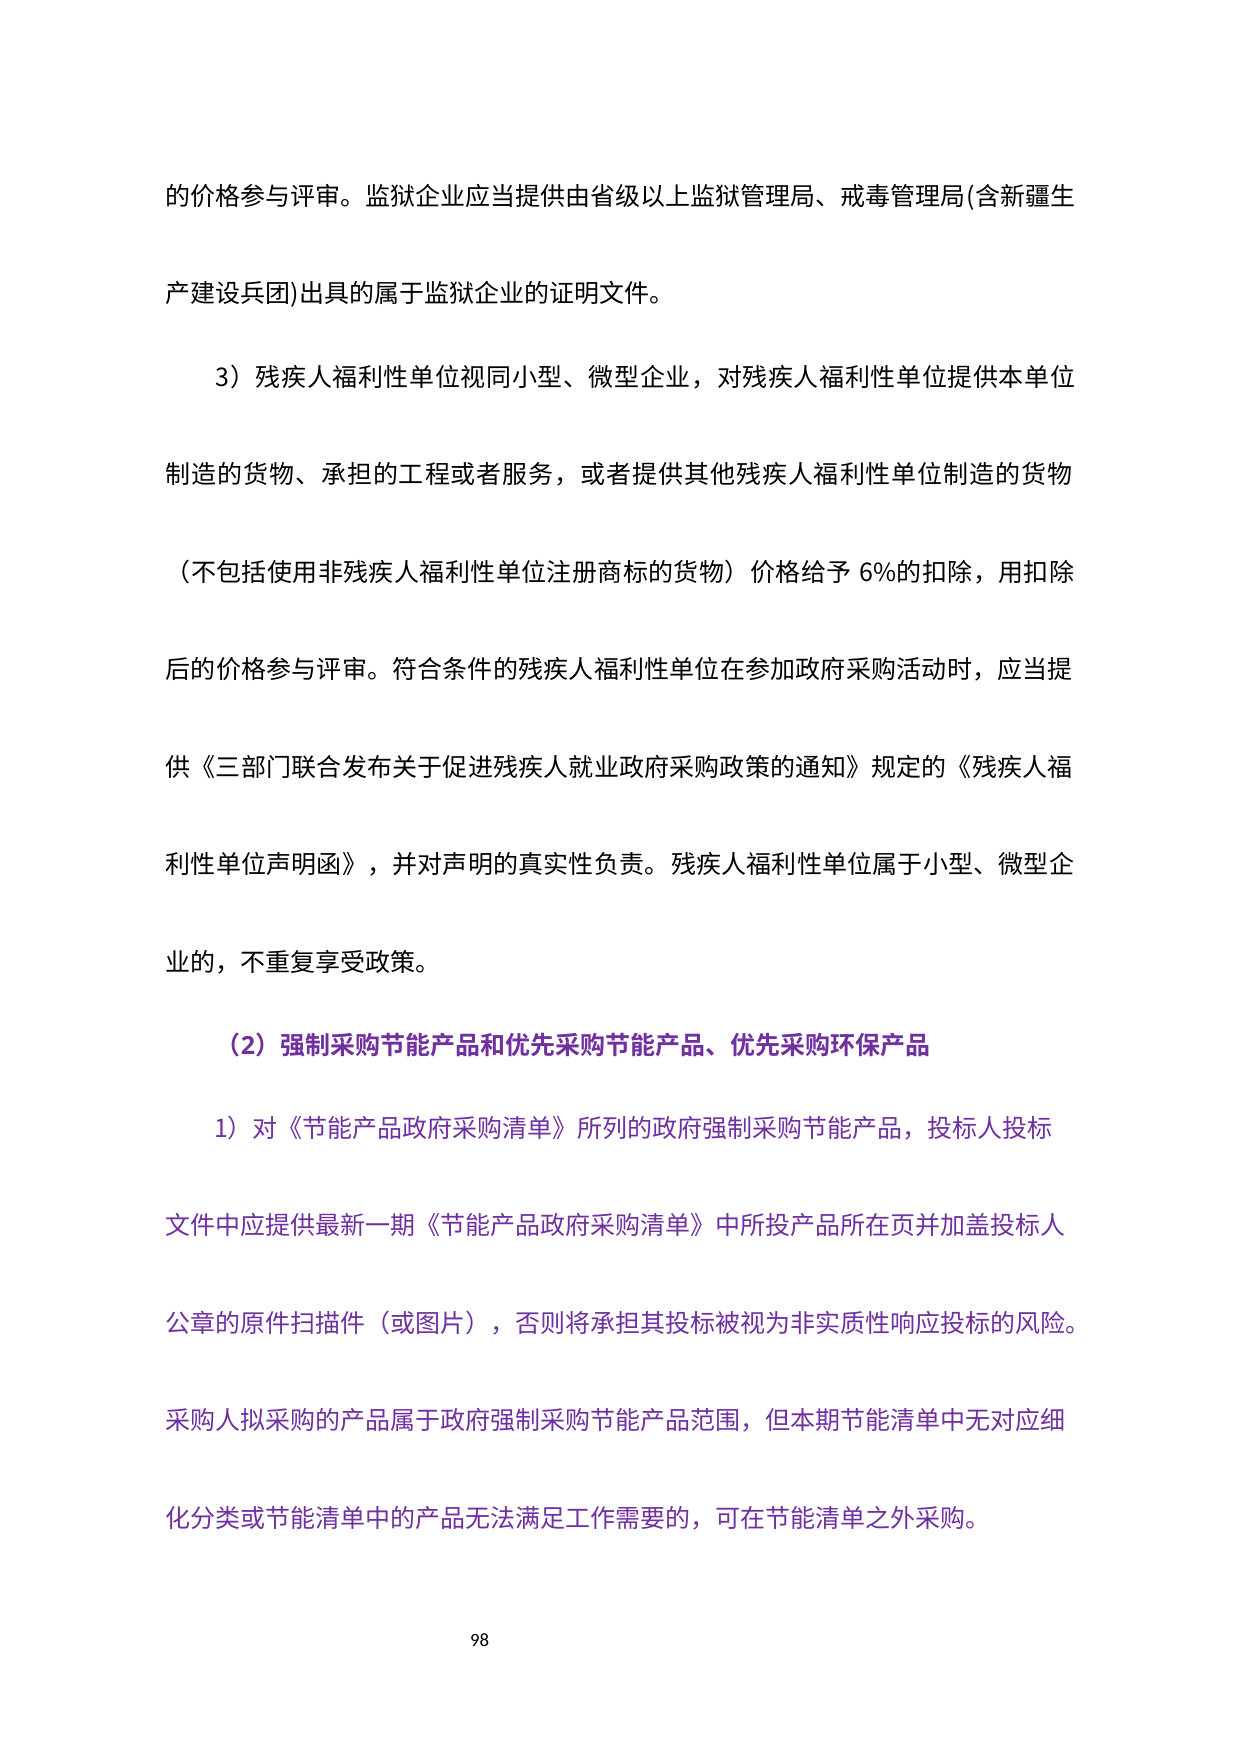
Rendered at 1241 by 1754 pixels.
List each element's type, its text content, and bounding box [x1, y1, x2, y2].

text （2）强制采购节能产品和优先采购节能产品、优先采购环保产品 [165, 1011, 1075, 1076]
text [165, 162, 1075, 324]
text 1）对《节能产品政府采购清单》所列的政府强制采购节能产品，投标人投标文件中应提供最新一期《节能产品政府采购清单》中所投产品所在页并加盖投标人公章的原件扫描件（或图片），否则将承担其投标被视为非实质性响应投标的风险。采购人拟采购的产品属于政府强制采购节能产品范围，但本期节能清单中无对应细化分类或节能清单中的产品无法满足工作需要的，可在节能清单之外采购。 [165, 1094, 1075, 1549]
text 3）残疾人福利性单位视同小型、微型企业，对残疾人福利性单位提供本单位制造的货物、承担的工程或者服务，或者提供其他残疾人福利性单位制造的货物（不包括使用非残疾人福利性单位注册商标的货物）价格给予6%的扣除，用扣除后的价格参与评审。符合条件的残疾人福利性单位在参加政府采购活动时，应当提供《三部门联合发布关于促进残疾人就业政府采购政策的通知》规定的《残疾人福利性单位声明函》，并对声明的真实性负责。残疾人福利性单位属于小型、微型企业的，不重复享受政策。 [165, 343, 1075, 993]
